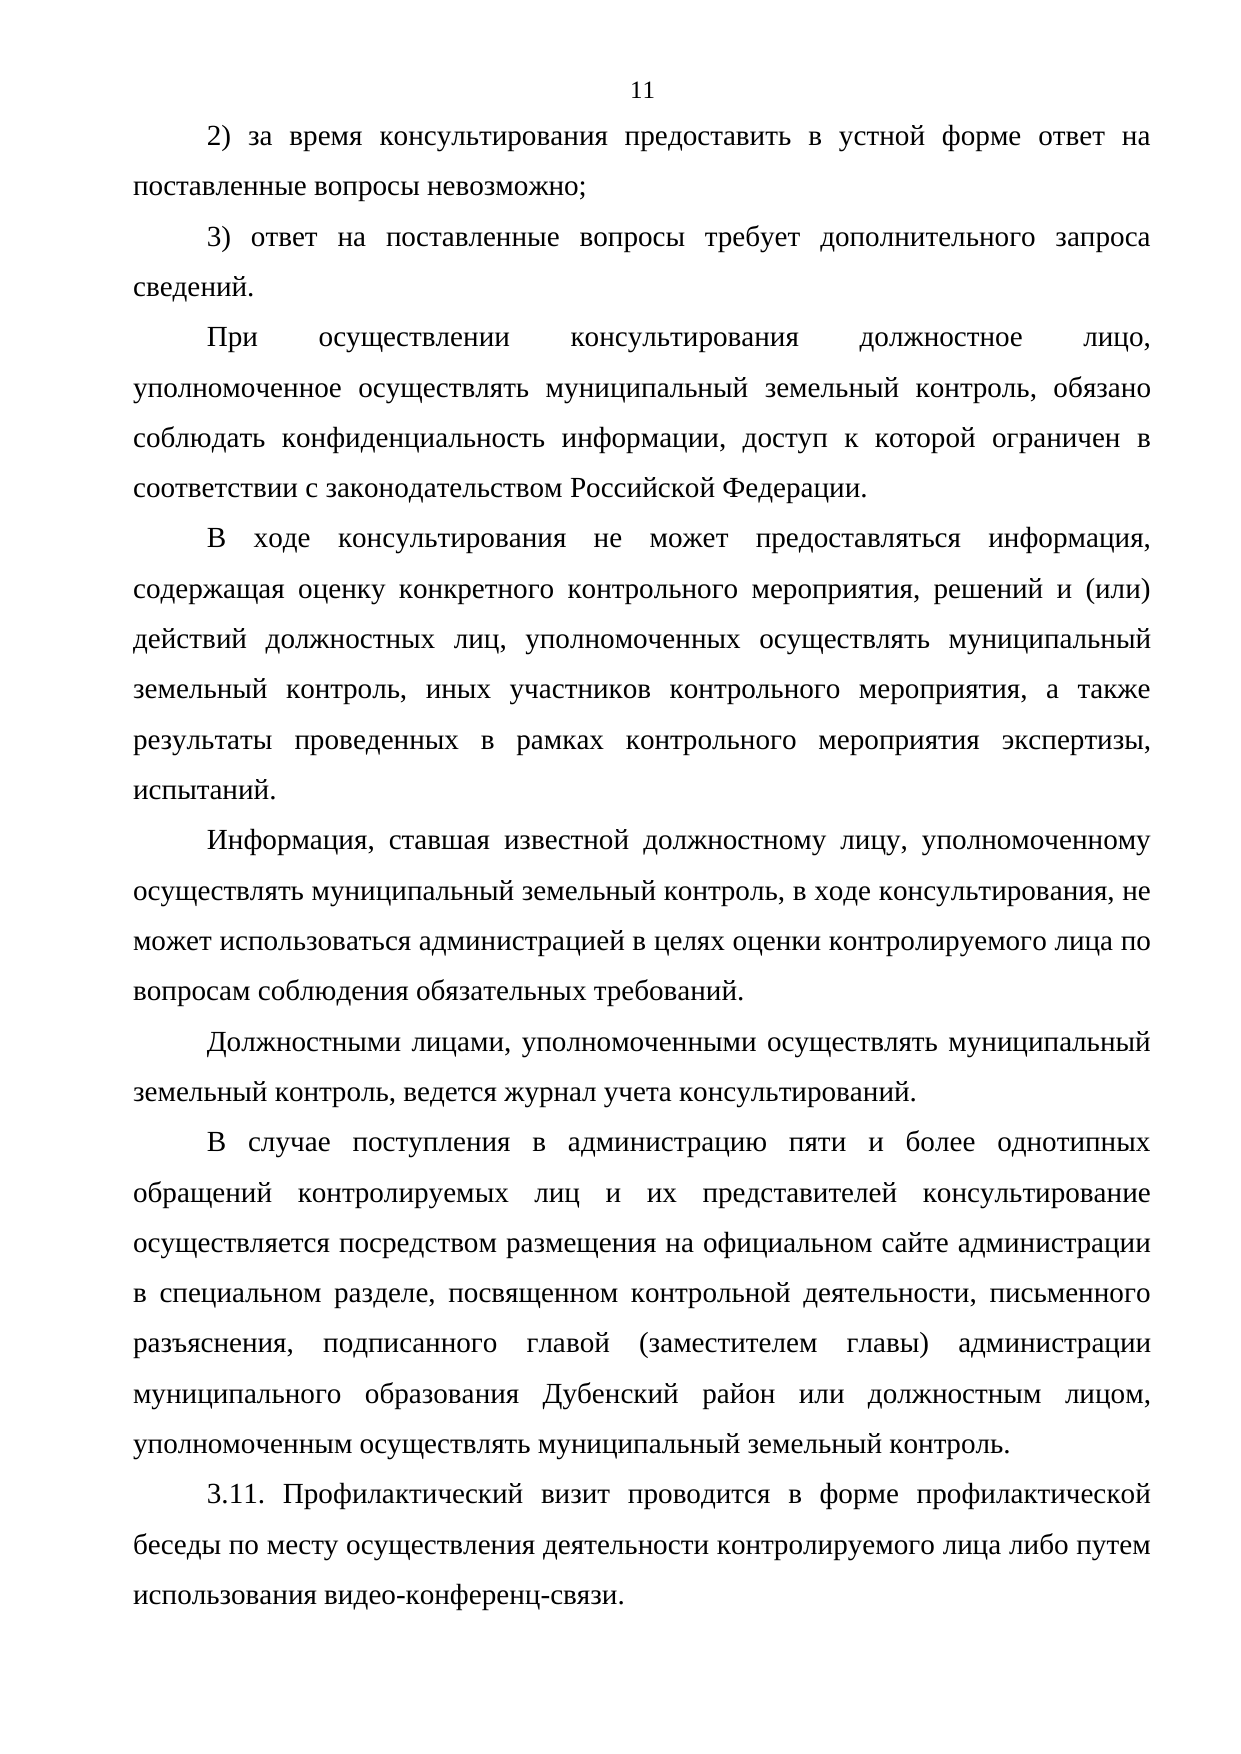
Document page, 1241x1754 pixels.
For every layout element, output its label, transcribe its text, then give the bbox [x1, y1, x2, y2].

text 3) ответ на поставленные вопросы требует дополнительного запроса сведений. [133, 219, 1152, 303]
text 2) за время консультирования предоставить в устной форме ответ на поставленные вопросы невозможно; [133, 118, 1152, 202]
text Должностными лицами, уполномоченными осуществлять муниципальный земельный контроль, ведется журнал учета консультирований. [133, 1024, 1152, 1108]
text Информация, ставшая известной должностному лицу, уполномоченному осуществлять муниципальный земельный контроль, в ходе консультирования, не может использоваться администрацией в целях оценки контролируемого лица по вопросам соблюдения обязательных требований. [133, 822, 1152, 1007]
text В ходе консультирования не может предоставляться информация, содержащая оценку конкретного контрольного мероприятия, решений и (или) действий должностных лиц, уполномоченных осуществлять муниципальный земельный контроль, иных участников контрольного мероприятия, а также результаты проведенных в рамках контрольного мероприятия экспертизы, испытаний. [133, 521, 1152, 806]
text В случае поступления в администрацию пяти и более однотипных обращений контролируемых лиц и их представителей консультирование осуществляется посредством размещения на официальном сайте администрации в специальном разделе, посвященном контрольной деятельности, письменного разъяснения, подписанного главой (заместителем главы) администрации муниципального образования Дубенский район или должностным лицом, уполномоченным осуществлять муниципальный земельный контроль. [133, 1124, 1152, 1460]
text При осуществлении консультирования должностное лицо, уполномоченное осуществлять муниципальный земельный контроль, обязано соблюдать конфиденциальность информации, доступ к которой ограничен в соответствии с законодательством Российской Федерации. [133, 319, 1152, 504]
text 3.11. Профилактический визит проводится в форме профилактической беседы по месту осуществления деятельности контролируемого лица либо путем использования видео-конференц-связи. [133, 1477, 1152, 1611]
